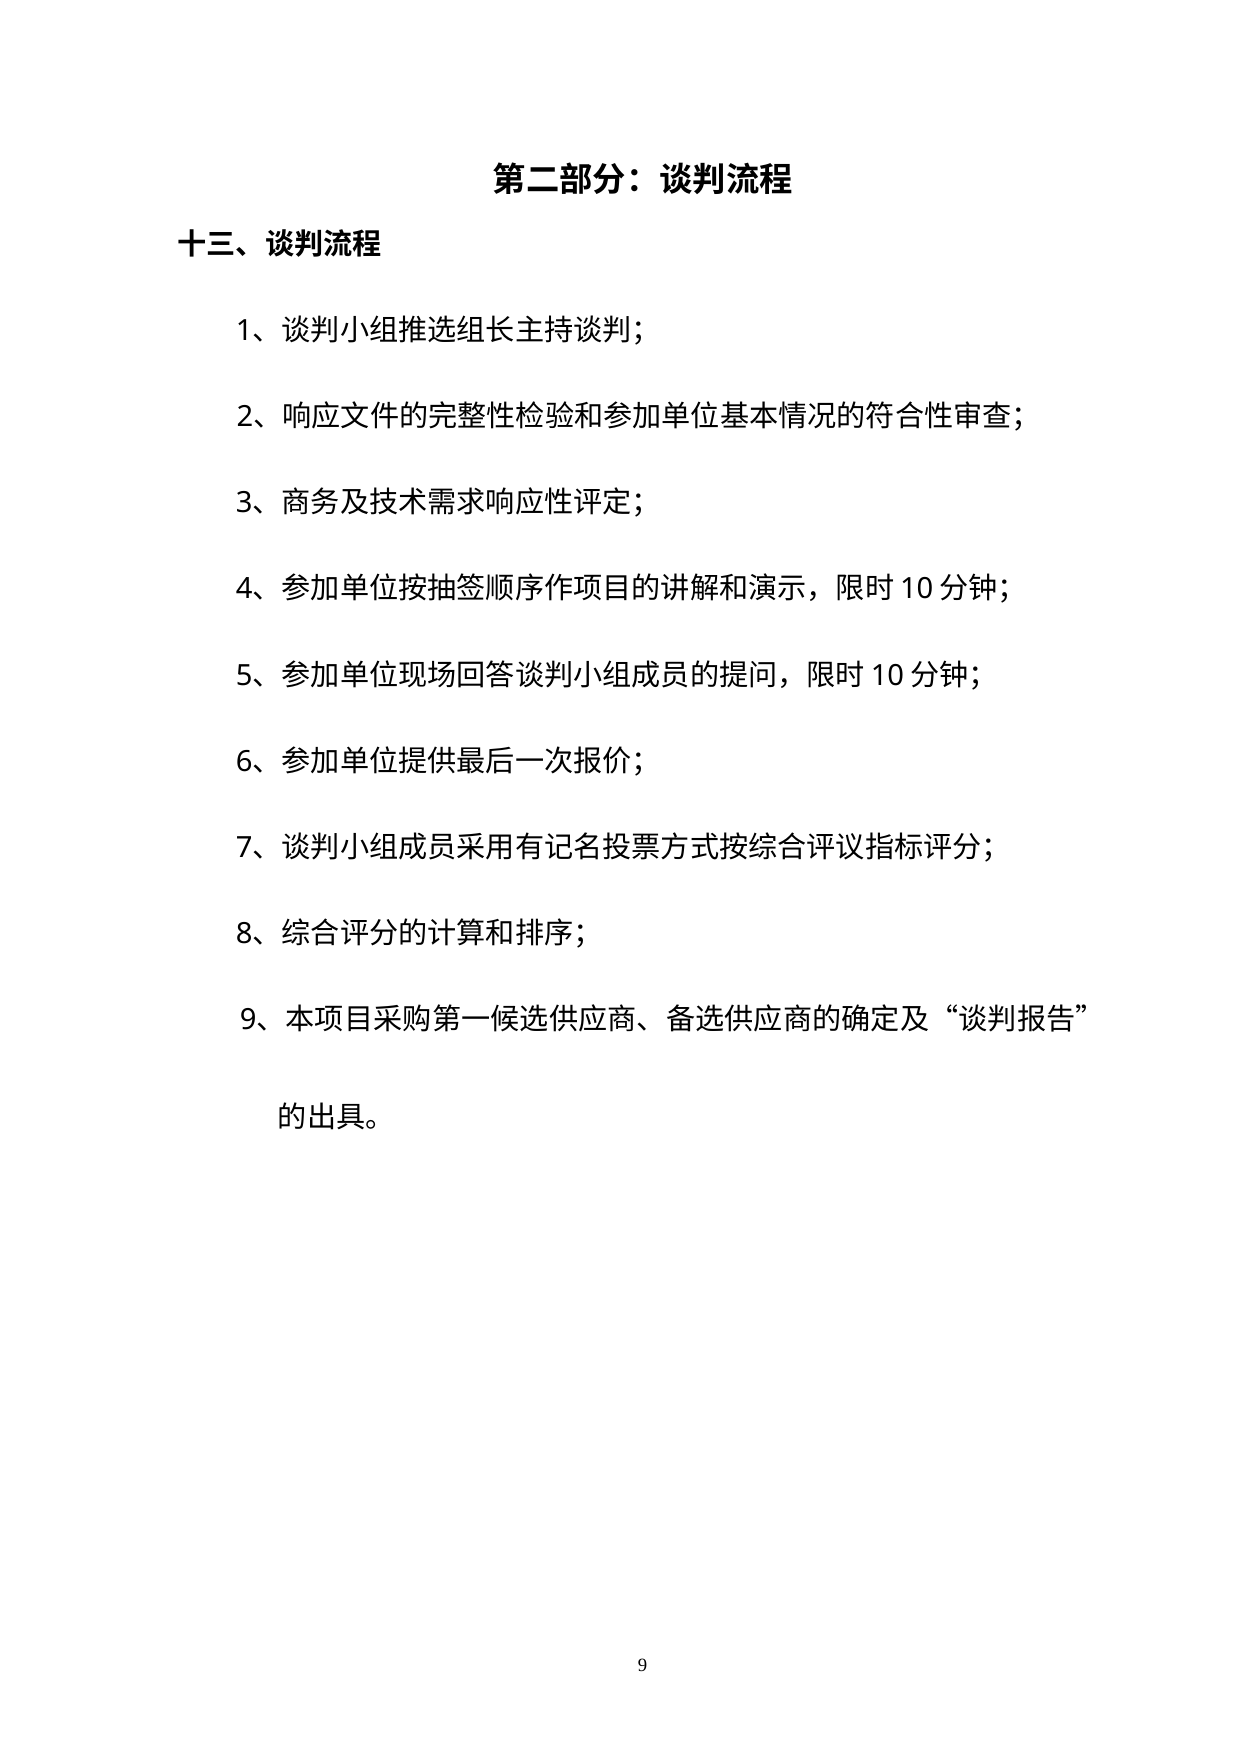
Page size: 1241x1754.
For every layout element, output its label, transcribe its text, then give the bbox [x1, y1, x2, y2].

text 9、本项目采购第一候选供应商、备选供应商的确定及“谈判报告”的出具。 [239, 984, 1107, 1147]
text 1、谈判小组推选组长主持谈判； [177, 295, 1107, 360]
text 8、综合评分的计算和排序； [177, 898, 1107, 963]
text 3、商务及技术需求响应性评定； [177, 468, 1107, 533]
list 谈判流程 [177, 209, 1107, 274]
text 第二部分：谈判流程 [177, 144, 1107, 209]
text 6、参加单位提供最后一次报价； [177, 726, 1107, 791]
text 2、响应文件的完整性检验和参加单位基本情况的符合性审查； [236, 381, 1107, 446]
text 7、谈判小组成员采用有记名投票方式按综合评议指标评分； [177, 812, 1107, 877]
text 4、参加单位按抽签顺序作项目的讲解和演示，限时10分钟； [177, 554, 1107, 619]
text 5、参加单位现场回答谈判小组成员的提问，限时10分钟； [177, 640, 1107, 705]
